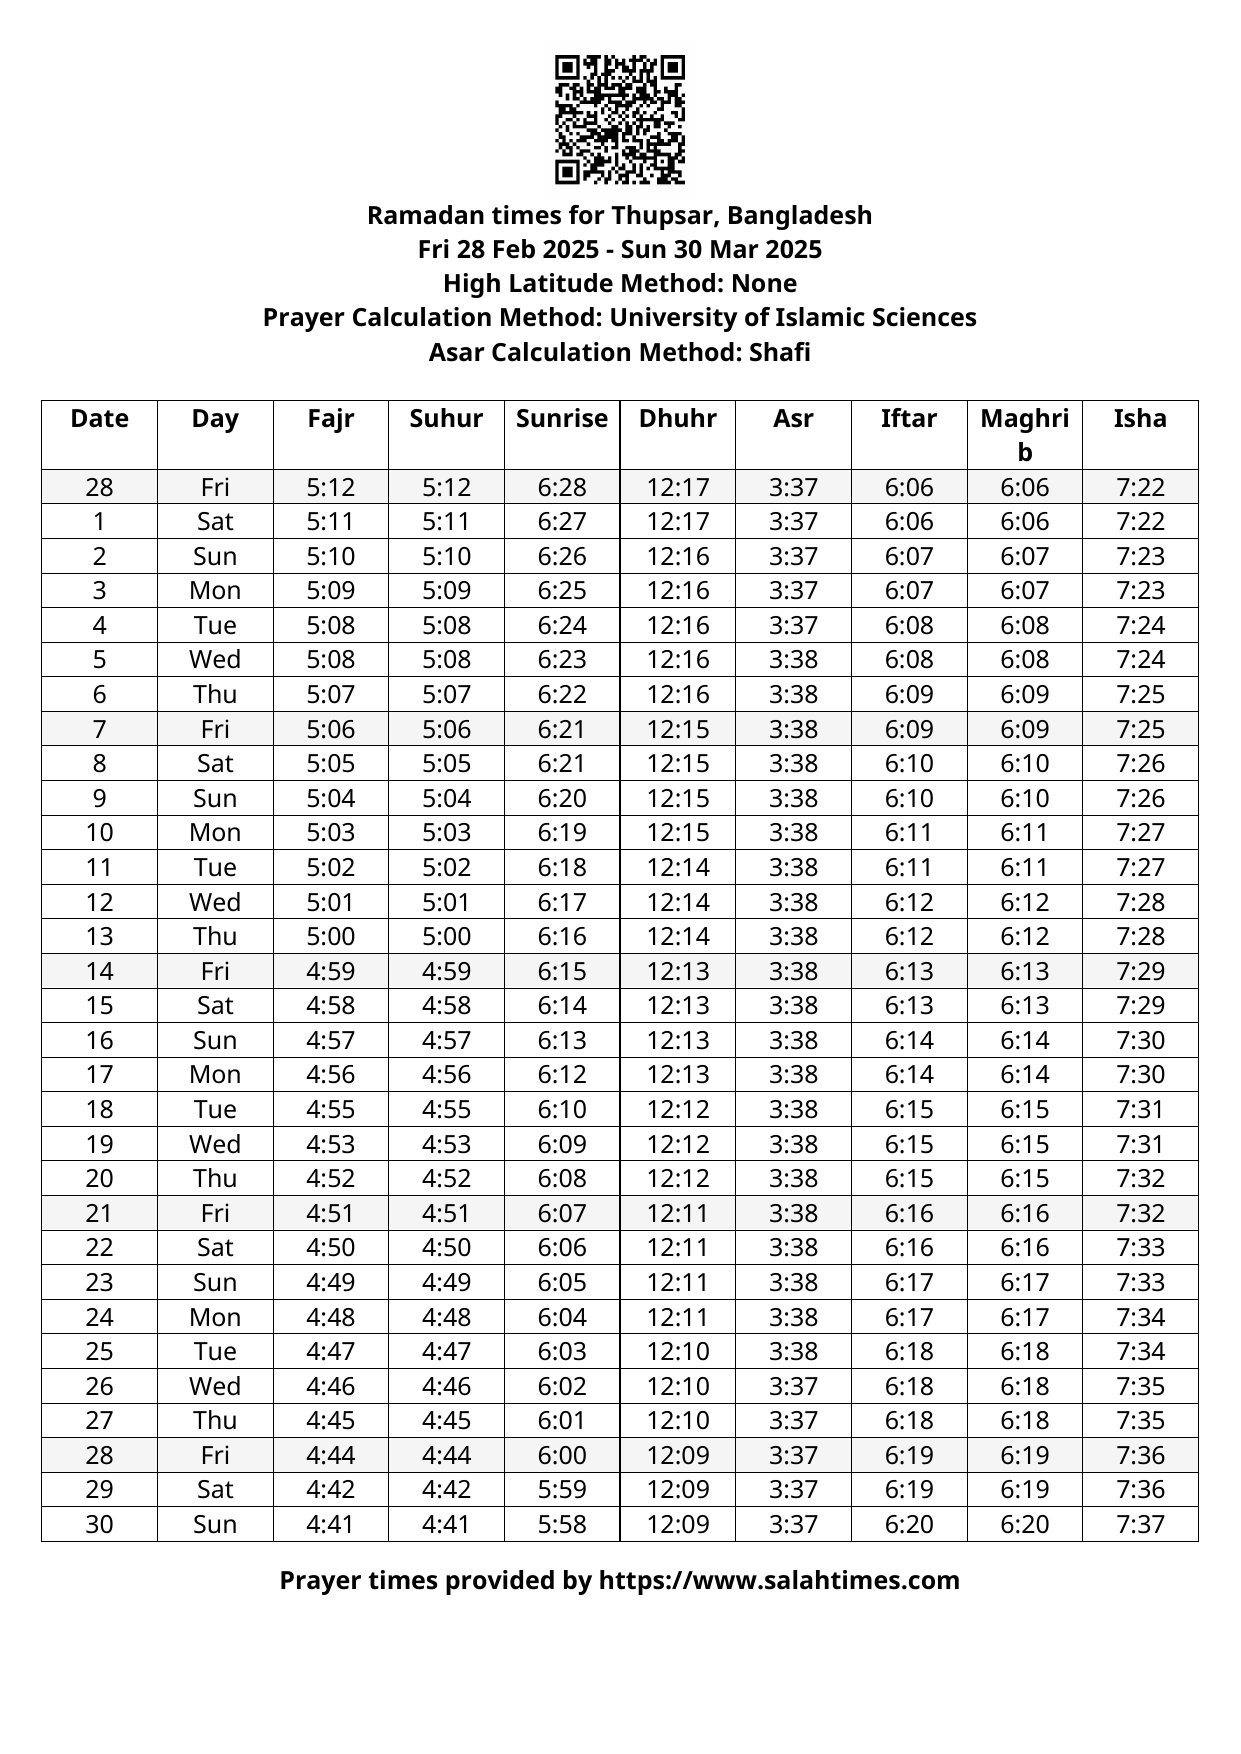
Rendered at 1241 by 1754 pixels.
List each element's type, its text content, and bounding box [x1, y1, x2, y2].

table_cell 6:11 [968, 816, 1082, 849]
table_header Maghrib [968, 401, 1082, 469]
table_cell 6:18 [505, 850, 619, 884]
table_cell 3:38 [736, 712, 851, 745]
table_cell 5:05 [389, 746, 504, 780]
table_cell Thu [158, 677, 273, 711]
table_cell 6:20 [505, 781, 619, 814]
table_cell 6:07 [968, 574, 1082, 607]
table_cell 3 [42, 574, 157, 607]
table_cell 5:10 [389, 539, 504, 572]
table_cell 14 [42, 954, 157, 987]
table_cell 26 [42, 1369, 157, 1402]
table_cell 25 [42, 1334, 157, 1368]
table_cell 6:19 [505, 816, 619, 849]
table_cell 6:14 [968, 1058, 1082, 1091]
table_cell 6:10 [968, 781, 1082, 814]
table_cell 3:37 [736, 574, 851, 607]
table_cell 5:11 [389, 504, 504, 538]
table_cell 4:50 [274, 1231, 388, 1264]
table_cell 6:08 [505, 1161, 619, 1195]
table_cell Wed [158, 643, 273, 676]
table_cell 7:22 [1083, 504, 1198, 538]
table_cell 12:15 [621, 781, 735, 814]
table_cell 6:16 [968, 1196, 1082, 1229]
text Fri 28 Feb 2025 - Sun 30 Mar 2025 [42, 232, 1198, 266]
table_cell 4:51 [274, 1196, 388, 1229]
table_cell 6:04 [505, 1300, 619, 1333]
table_cell 12:10 [621, 1334, 735, 1368]
table_cell 12:12 [621, 1161, 735, 1195]
table_cell 22 [42, 1231, 157, 1264]
table_cell Sun [158, 1507, 273, 1541]
table_cell 6:10 [505, 1092, 619, 1126]
table_cell 5:01 [274, 885, 388, 918]
table_cell 5:04 [389, 781, 504, 814]
table_cell 3:38 [736, 1023, 851, 1057]
table_cell Sun [158, 1023, 273, 1057]
table_cell 5:11 [274, 504, 388, 538]
table_cell 5:08 [389, 608, 504, 642]
table_cell 5:12 [274, 470, 388, 503]
table_cell 4:56 [389, 1058, 504, 1091]
table_cell 6:06 [852, 504, 967, 538]
table_cell 12:16 [621, 574, 735, 607]
text High Latitude Method: None [42, 266, 1198, 300]
table_cell 12:11 [621, 1196, 735, 1229]
table_cell 4:55 [274, 1092, 388, 1126]
table_cell 12:14 [621, 850, 735, 884]
table_cell 4:42 [389, 1473, 504, 1506]
table_cell 8 [42, 746, 157, 780]
table_cell 12:09 [621, 1507, 735, 1541]
table_cell 6:21 [505, 746, 619, 780]
table_cell 12:14 [621, 919, 735, 953]
table_cell Sun [158, 539, 273, 572]
table_cell 4 [42, 608, 157, 642]
table_cell 5:07 [274, 677, 388, 711]
table_cell Wed [158, 1127, 273, 1160]
table_cell 15 [42, 989, 157, 1022]
table_cell 6:11 [852, 816, 967, 849]
table_cell Fri [158, 954, 273, 987]
table_cell 6:09 [505, 1127, 619, 1160]
table_cell 4:58 [389, 989, 504, 1022]
table_cell Fri [158, 470, 273, 503]
table_cell 7:24 [1083, 643, 1198, 676]
table_cell Wed [158, 885, 273, 918]
table_cell 12:12 [621, 1092, 735, 1126]
table_cell 3:37 [736, 1473, 851, 1506]
table_cell 6:17 [852, 1300, 967, 1333]
table_cell 3:37 [736, 608, 851, 642]
table_cell 11 [42, 850, 157, 884]
table_cell 7:29 [1083, 954, 1198, 987]
table_cell 6:07 [968, 539, 1082, 572]
table_cell 12:17 [621, 470, 735, 503]
table_cell 6:19 [852, 1473, 967, 1506]
table_cell 6:01 [505, 1404, 619, 1437]
table_cell 6:02 [505, 1369, 619, 1402]
table_cell Tue [158, 1334, 273, 1368]
table_cell 5:02 [389, 850, 504, 884]
table_cell 4:57 [274, 1023, 388, 1057]
table_cell 6:18 [968, 1369, 1082, 1402]
table_cell 6:13 [852, 954, 967, 987]
table_cell 12:15 [621, 816, 735, 849]
table_cell 4:44 [274, 1438, 388, 1472]
table_cell 6:15 [968, 1127, 1082, 1160]
table_cell 7:33 [1083, 1231, 1198, 1264]
table_cell 3:38 [736, 746, 851, 780]
table_cell 3:38 [736, 954, 851, 987]
table_cell 28 [42, 470, 157, 503]
table_cell 23 [42, 1265, 157, 1299]
table_cell 7:32 [1083, 1196, 1198, 1229]
table_cell 6:16 [852, 1231, 967, 1264]
table_cell 12:16 [621, 643, 735, 676]
table_cell 3:38 [736, 781, 851, 814]
table_cell Thu [158, 1161, 273, 1195]
table_cell 5:09 [274, 574, 388, 607]
table_cell 4:48 [274, 1300, 388, 1333]
table_cell 5:02 [274, 850, 388, 884]
table_cell 10 [42, 816, 157, 849]
table_header Fajr [274, 401, 388, 469]
table_cell Sun [158, 1265, 273, 1299]
table_cell 7:30 [1083, 1058, 1198, 1091]
table_cell 12:16 [621, 677, 735, 711]
table_cell 12:15 [621, 746, 735, 780]
table_cell 6:18 [852, 1334, 967, 1368]
table_cell 7:34 [1083, 1334, 1198, 1368]
table_cell 5:00 [389, 919, 504, 953]
table_cell 6:17 [852, 1265, 967, 1299]
table_cell 4:45 [389, 1404, 504, 1437]
table_cell 6:26 [505, 539, 619, 572]
table_cell 3:38 [736, 1265, 851, 1299]
table_cell 5:06 [274, 712, 388, 745]
table_cell 7:33 [1083, 1265, 1198, 1299]
table_cell 6:12 [852, 885, 967, 918]
table_cell 6:15 [505, 954, 619, 987]
table_cell 3:38 [736, 1127, 851, 1160]
table_header Suhur [389, 401, 504, 469]
table_cell 17 [42, 1058, 157, 1091]
table_header Dhuhr [621, 401, 735, 469]
table_cell 6:12 [505, 1058, 619, 1091]
table_cell 6:08 [968, 608, 1082, 642]
table_cell 3:38 [736, 677, 851, 711]
table_cell 5:06 [389, 712, 504, 745]
table_cell 2 [42, 539, 157, 572]
table_cell Wed [158, 1369, 273, 1402]
table_cell 12:16 [621, 608, 735, 642]
table_cell 4:49 [389, 1265, 504, 1299]
text Prayer times provided by https://www.salahtimes.com [42, 1563, 1198, 1597]
table_cell 6:27 [505, 504, 619, 538]
table_cell 6:07 [852, 574, 967, 607]
table_cell 6:20 [968, 1507, 1082, 1541]
table_cell 4:53 [274, 1127, 388, 1160]
table_cell 6:11 [852, 850, 967, 884]
table_cell 4:46 [274, 1369, 388, 1402]
table_cell 6:19 [968, 1438, 1082, 1472]
table_cell 6:15 [852, 1127, 967, 1160]
table_cell 6:20 [852, 1507, 967, 1541]
table_cell 3:38 [736, 1161, 851, 1195]
table_cell 4:52 [274, 1161, 388, 1195]
table_cell 5:03 [274, 816, 388, 849]
table_cell 5:03 [389, 816, 504, 849]
table_cell 6:14 [505, 989, 619, 1022]
table_cell 4:47 [389, 1334, 504, 1368]
table_cell Tue [158, 608, 273, 642]
text Prayer Calculation Method: University of Islamic Sciences [42, 300, 1198, 334]
table_cell 6:08 [852, 643, 967, 676]
table_cell 6:14 [852, 1023, 967, 1057]
table_cell 12:11 [621, 1300, 735, 1333]
table_cell 16 [42, 1023, 157, 1057]
table_cell 6:24 [505, 608, 619, 642]
table_cell 4:57 [389, 1023, 504, 1057]
table_cell 6:10 [968, 746, 1082, 780]
table_header Asr [736, 401, 851, 469]
table_cell 7:24 [1083, 608, 1198, 642]
table_cell 5:09 [389, 574, 504, 607]
table_cell 5:05 [274, 746, 388, 780]
table_cell 7:35 [1083, 1404, 1198, 1437]
table_cell 6:19 [968, 1473, 1082, 1506]
table_cell 6:13 [505, 1023, 619, 1057]
table_cell 6:05 [505, 1265, 619, 1299]
table_cell 6:15 [852, 1161, 967, 1195]
table_cell 6:10 [852, 746, 967, 780]
table_cell 7:36 [1083, 1438, 1198, 1472]
table_cell 6 [42, 677, 157, 711]
table_cell 7:26 [1083, 781, 1198, 814]
table_cell Fri [158, 1438, 273, 1472]
table_cell 7:29 [1083, 989, 1198, 1022]
table_cell 12:10 [621, 1369, 735, 1402]
table_cell 3:38 [736, 1058, 851, 1091]
table_cell 12:11 [621, 1231, 735, 1264]
table_cell 7:30 [1083, 1023, 1198, 1057]
table_cell 6:18 [852, 1404, 967, 1437]
table_cell 6:13 [968, 989, 1082, 1022]
table_cell 6:17 [968, 1265, 1082, 1299]
table_cell 12:10 [621, 1404, 735, 1437]
table_cell 12:13 [621, 954, 735, 987]
table_cell Sat [158, 989, 273, 1022]
table_cell 27 [42, 1404, 157, 1437]
table_cell 6:09 [852, 712, 967, 745]
table_cell 3:38 [736, 1231, 851, 1264]
table_cell 7:27 [1083, 816, 1198, 849]
table_cell 6:06 [505, 1231, 619, 1264]
table_cell 12:14 [621, 885, 735, 918]
table_cell 7:22 [1083, 470, 1198, 503]
table_cell 3:37 [736, 1404, 851, 1437]
table_cell 6:08 [968, 643, 1082, 676]
table_cell 3:38 [736, 919, 851, 953]
table_cell 7:28 [1083, 885, 1198, 918]
table_cell 3:37 [736, 470, 851, 503]
table_cell 7:34 [1083, 1300, 1198, 1333]
table_cell 7:27 [1083, 850, 1198, 884]
table_cell 6:17 [505, 885, 619, 918]
table_cell 4:46 [389, 1369, 504, 1402]
table_cell 6:13 [852, 989, 967, 1022]
table_cell 6:09 [852, 677, 967, 711]
table_cell 5:01 [389, 885, 504, 918]
table_cell 6:22 [505, 677, 619, 711]
table_cell 6:06 [968, 470, 1082, 503]
picture [542, 41, 699, 198]
table_cell 6:28 [505, 470, 619, 503]
table_cell 5:00 [274, 919, 388, 953]
table_cell Thu [158, 1404, 273, 1437]
table_cell 4:45 [274, 1404, 388, 1437]
table_cell 5:04 [274, 781, 388, 814]
table_cell 3:38 [736, 1196, 851, 1229]
table_cell 4:41 [389, 1507, 504, 1541]
table_cell 6:03 [505, 1334, 619, 1368]
table_cell Tue [158, 1092, 273, 1126]
table_cell 12 [42, 885, 157, 918]
table_cell 5:12 [389, 470, 504, 503]
table_cell 7:23 [1083, 574, 1198, 607]
table_cell 7:26 [1083, 746, 1198, 780]
table_cell 12:12 [621, 1127, 735, 1160]
table_cell 4:58 [274, 989, 388, 1022]
table_cell Sat [158, 504, 273, 538]
table_cell 6:25 [505, 574, 619, 607]
table_cell Sat [158, 746, 273, 780]
table_cell 5:08 [389, 643, 504, 676]
table_cell 3:38 [736, 1300, 851, 1333]
table_cell 6:12 [968, 885, 1082, 918]
table_cell 3:37 [736, 1369, 851, 1402]
table_cell 7:25 [1083, 712, 1198, 745]
table_cell 19 [42, 1127, 157, 1160]
table_cell 3:37 [736, 1507, 851, 1541]
table_cell 5:08 [274, 643, 388, 676]
table_cell Mon [158, 574, 273, 607]
table_cell 29 [42, 1473, 157, 1506]
table_cell 6:15 [968, 1092, 1082, 1126]
table_cell 4:49 [274, 1265, 388, 1299]
table_cell 4:52 [389, 1161, 504, 1195]
table_cell 5:58 [505, 1507, 619, 1541]
table_cell 5:10 [274, 539, 388, 572]
table_cell 4:48 [389, 1300, 504, 1333]
table_cell 6:07 [852, 539, 967, 572]
table_cell 7:23 [1083, 539, 1198, 572]
table_header Isha [1083, 401, 1198, 469]
table_cell 12:13 [621, 1023, 735, 1057]
table_cell 28 [42, 1438, 157, 1472]
table_cell 6:19 [852, 1438, 967, 1472]
table_cell Tue [158, 850, 273, 884]
table_cell 20 [42, 1161, 157, 1195]
table_cell Mon [158, 1300, 273, 1333]
table_cell 6:11 [968, 850, 1082, 884]
table_cell 4:59 [389, 954, 504, 987]
table_cell 4:51 [389, 1196, 504, 1229]
table_cell 9 [42, 781, 157, 814]
table_cell 7:36 [1083, 1473, 1198, 1506]
table_cell 7:31 [1083, 1092, 1198, 1126]
table_cell 30 [42, 1507, 157, 1541]
table_cell 3:37 [736, 1438, 851, 1472]
table_header Date [42, 401, 157, 469]
table_cell 6:00 [505, 1438, 619, 1472]
table_header Day [158, 401, 273, 469]
table_cell 3:38 [736, 643, 851, 676]
table_cell 12:16 [621, 539, 735, 572]
table_cell 5 [42, 643, 157, 676]
table_cell 3:38 [736, 1334, 851, 1368]
table_cell 1 [42, 504, 157, 538]
table_cell Sat [158, 1473, 273, 1506]
table_cell 6:18 [852, 1369, 967, 1402]
table_cell 4:41 [274, 1507, 388, 1541]
table_cell 3:38 [736, 885, 851, 918]
table_cell 12:09 [621, 1473, 735, 1506]
table_cell 3:37 [736, 504, 851, 538]
table_cell 12:17 [621, 504, 735, 538]
table_cell 12:13 [621, 1058, 735, 1091]
table_cell 18 [42, 1092, 157, 1126]
table_cell 6:06 [852, 470, 967, 503]
table_cell 7:28 [1083, 919, 1198, 953]
table_cell 4:42 [274, 1473, 388, 1506]
text Ramadan times for Thupsar, Bangladesh [42, 198, 1198, 232]
table_cell 6:14 [968, 1023, 1082, 1057]
table_cell 6:09 [968, 712, 1082, 745]
text Asar Calculation Method: Shafi [42, 334, 1198, 368]
table_cell 7:25 [1083, 677, 1198, 711]
table_header Sunrise [505, 401, 619, 469]
table_cell 7:31 [1083, 1127, 1198, 1160]
table_cell 6:23 [505, 643, 619, 676]
table_cell 6:16 [505, 919, 619, 953]
table_cell Fri [158, 1196, 273, 1229]
table_cell 6:14 [852, 1058, 967, 1091]
table_cell 4:44 [389, 1438, 504, 1472]
table_cell 6:16 [968, 1231, 1082, 1264]
table_cell 7:37 [1083, 1507, 1198, 1541]
table_cell 6:07 [505, 1196, 619, 1229]
table_cell 4:47 [274, 1334, 388, 1368]
table_cell 3:38 [736, 850, 851, 884]
table_cell Mon [158, 1058, 273, 1091]
table_cell 7:35 [1083, 1369, 1198, 1402]
table_cell 6:18 [968, 1404, 1082, 1437]
table_cell 12:15 [621, 712, 735, 745]
table_cell 6:18 [968, 1334, 1082, 1368]
table_cell 12:09 [621, 1438, 735, 1472]
table_cell 5:59 [505, 1473, 619, 1506]
table_cell 6:15 [852, 1092, 967, 1126]
table_cell 6:08 [852, 608, 967, 642]
table_cell 4:55 [389, 1092, 504, 1126]
table_cell 6:12 [852, 919, 967, 953]
table_cell Fri [158, 712, 273, 745]
table_cell Sun [158, 781, 273, 814]
table_cell 7:32 [1083, 1161, 1198, 1195]
table_cell 6:09 [968, 677, 1082, 711]
table_cell 21 [42, 1196, 157, 1229]
table_cell 3:37 [736, 539, 851, 572]
table_cell Sat [158, 1231, 273, 1264]
table_cell 6:16 [852, 1196, 967, 1229]
table_cell 6:15 [968, 1161, 1082, 1195]
table_cell 4:53 [389, 1127, 504, 1160]
table_cell 12:13 [621, 989, 735, 1022]
table_cell 4:56 [274, 1058, 388, 1091]
table_cell 6:10 [852, 781, 967, 814]
table_cell 3:38 [736, 816, 851, 849]
table_cell 6:13 [968, 954, 1082, 987]
table_header Iftar [852, 401, 967, 469]
table_cell 5:07 [389, 677, 504, 711]
table_cell 12:11 [621, 1265, 735, 1299]
table_cell Mon [158, 816, 273, 849]
table_cell 6:06 [968, 504, 1082, 538]
table_cell 4:59 [274, 954, 388, 987]
table_cell 5:08 [274, 608, 388, 642]
table_cell 6:12 [968, 919, 1082, 953]
table_cell 3:38 [736, 1092, 851, 1126]
table_cell 4:50 [389, 1231, 504, 1264]
table_cell 6:17 [968, 1300, 1082, 1333]
table_cell 3:38 [736, 989, 851, 1022]
table_cell 24 [42, 1300, 157, 1333]
table_cell Thu [158, 919, 273, 953]
table_cell 6:21 [505, 712, 619, 745]
table_cell 13 [42, 919, 157, 953]
table_cell 7 [42, 712, 157, 745]
